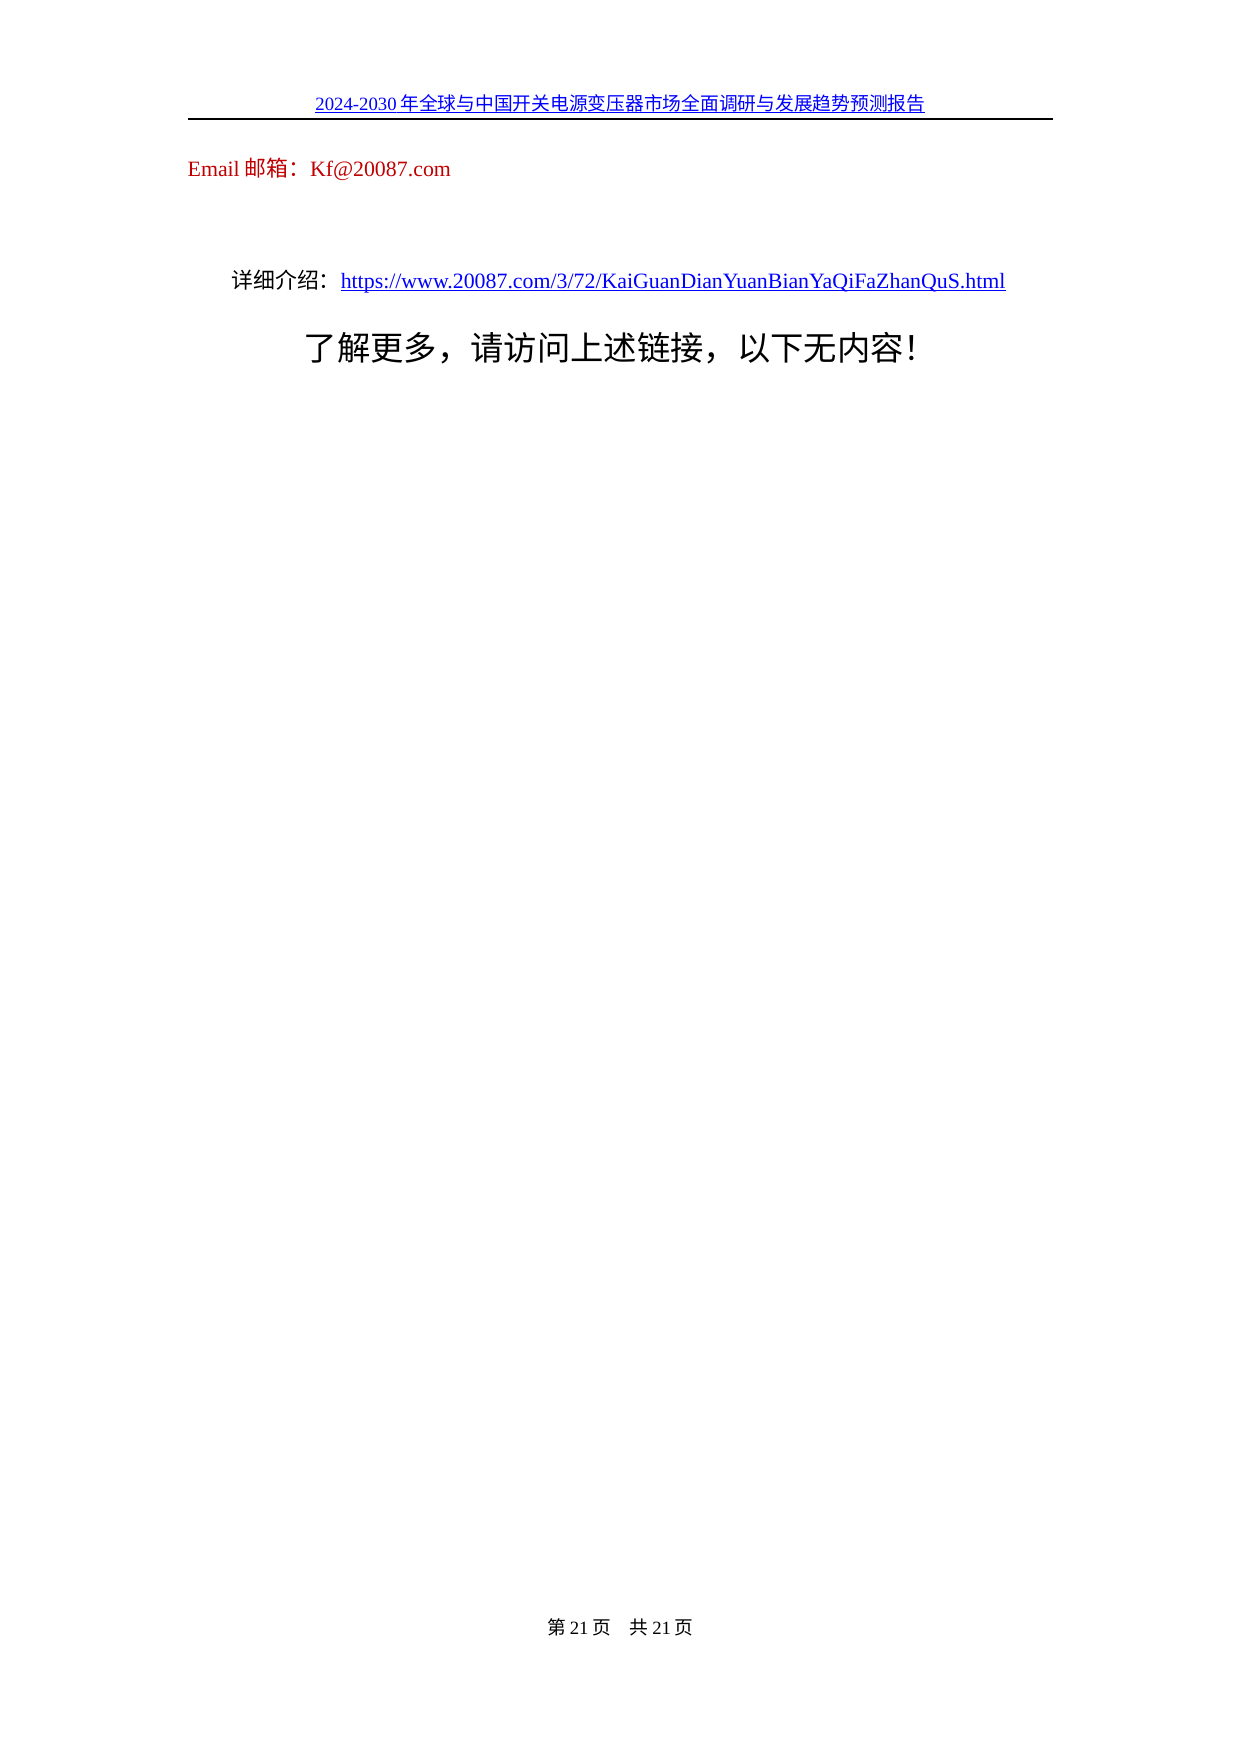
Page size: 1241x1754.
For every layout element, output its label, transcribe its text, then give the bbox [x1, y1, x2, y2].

title 了解更多，请访问上述链接，以下无内容！ [187, 313, 1053, 378]
text 详细介绍：https://www.20087.com/3/72/KaiGuanDianYuanBianYaQiFaZhanQuS.html [187, 263, 1053, 296]
text Email邮箱：Kf@20087.com [187, 150, 1053, 183]
